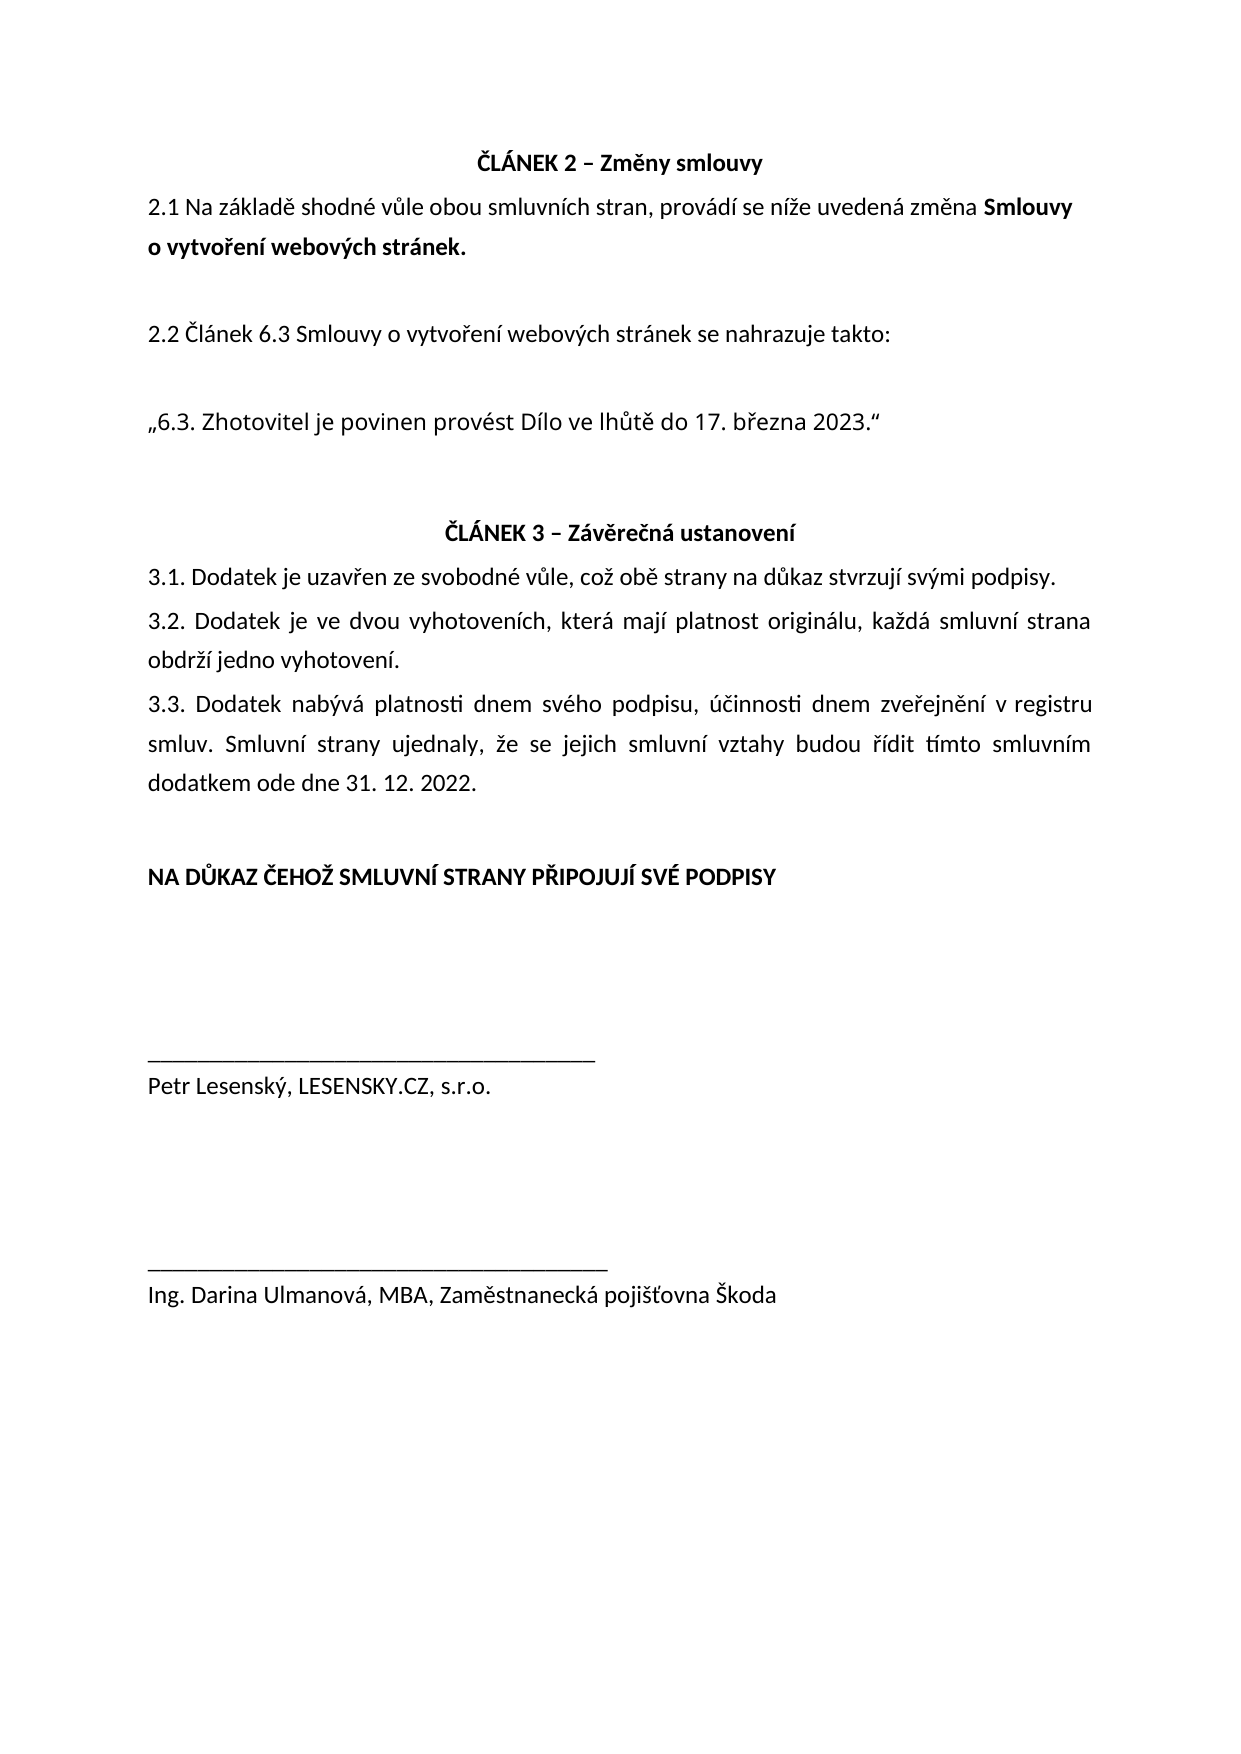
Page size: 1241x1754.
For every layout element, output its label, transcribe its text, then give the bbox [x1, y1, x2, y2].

text Ing. Darina Ulmanová, MBA, Zaměstnanecká pojišťovna Škoda [148, 1279, 1093, 1309]
text 2.1 Na základě shodné vůle obou smluvních stran, provádí se níže uvedená změna Smlouvy o vytvoření webových stránek. [148, 191, 1093, 261]
text 3.2. Dodatek je ve dvou vyhotoveních, která mají platnost originálu, každá smluvní strana obdrží jedno vyhotovení. [148, 605, 1093, 675]
text ČLÁNEK 3 – Závěrečná ustanovení [148, 517, 1093, 548]
text 3.1. Dodatek je uzavřen ze svobodné vůle, což obě strany na důkaz stvrzují svými podpisy. [148, 561, 1093, 592]
text _____________________________________ [148, 1244, 1093, 1275]
text 2.2 Článek 6.3 Smlouvy o vytvoření webových stránek se nahrazuje takto: [148, 318, 1093, 349]
text ČLÁNEK 2 – Změny smlouvy [148, 148, 1093, 178]
text NA DŮKAZ ČEHOŽ SMLUVNÍ STRANY PŘIPOJUJÍ SVÉ PODPISY [148, 861, 1093, 892]
text ____________________________________ [148, 1035, 1093, 1066]
text 3.3. Dodatek nabývá platnosti dnem svého podpisu, účinnosti dnem zveřejnění v registru smluv. Smluvní strany ujednaly, že se jejich smluvní vztahy budou řídit tímto smluvním dodatkem ode dne 31. 12. 2022. [148, 688, 1093, 798]
text Petr Lesenský, LESENSKY.CZ, s.r.o. [148, 1070, 1093, 1101]
text „6.3. Zhotovitel je povinen provést Dílo ve lhůtě do 17. března 2023.“ [148, 406, 1093, 437]
